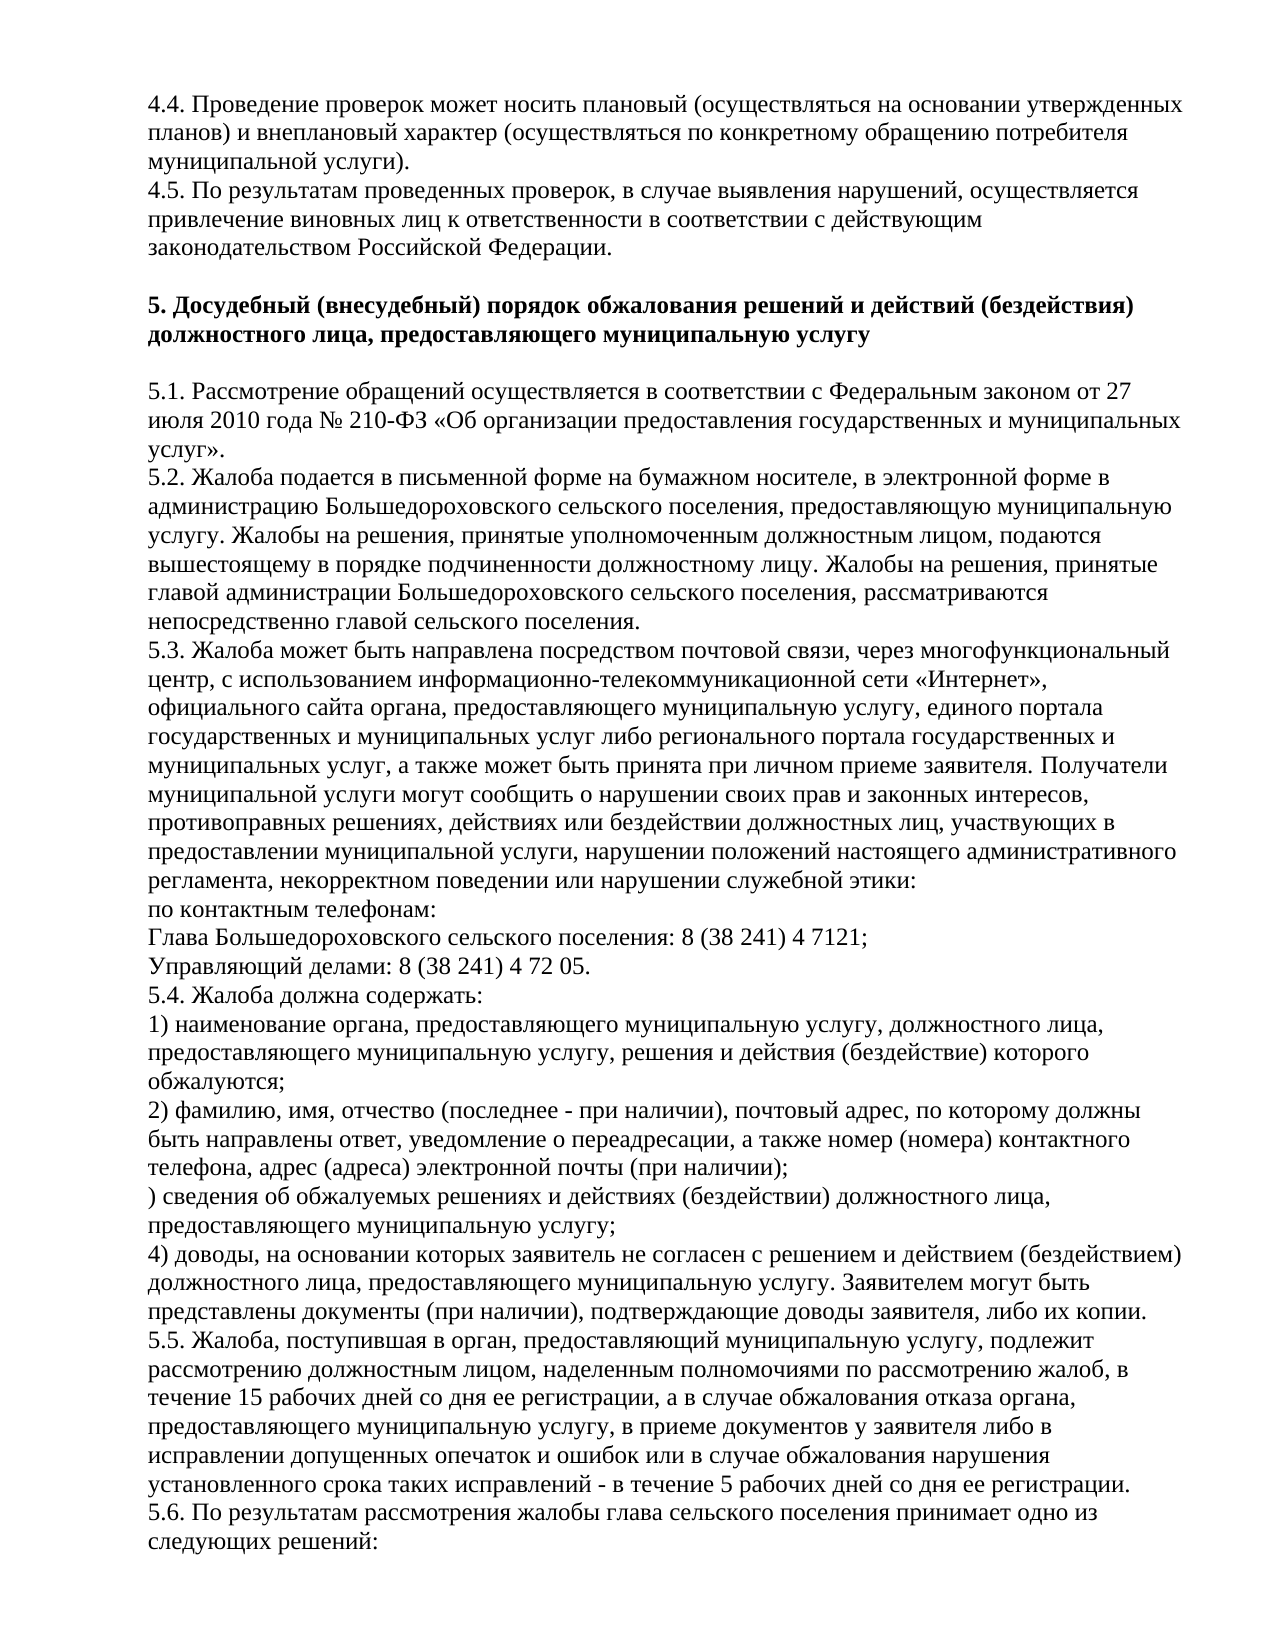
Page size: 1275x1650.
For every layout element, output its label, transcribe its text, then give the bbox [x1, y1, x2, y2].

text 5.2. Жалоба подается в письменной форме на бумажном носителе, в электронной форме в администрацию Большедороховского сельского поселения, предоставляющую муниципальную услугу. Жалобы на решения, принятые уполномоченным должностным лицом, подаются вышестоящему в порядке подчиненности должностному лицу. Жалобы на решения, принятые главой администрации Большедороховского сельского поселения, рассматриваются непосредственно главой сельского поселения. [148, 462, 1186, 635]
text 5. Досудебный (внесудебный) порядок обжалования решений и действий (бездействия) должностного лица, предоставляющего муниципальную услугу [148, 290, 1186, 347]
text Глава Большедороховского сельского поселения: 8 (38 241) 4 7121; [148, 922, 1186, 951]
text 4.5. По результатам проведенных проверок, в случае выявления нарушений, осуществляется привлечение виновных лиц к ответственности в соответствии с действующим законодательством Российской Федерации. [148, 175, 1186, 261]
text по контактным телефонам: [148, 894, 1186, 922]
text 4.4. Проведение проверок может носить плановый (осуществляться на основании утвержденных планов) и внеплановый характер (осуществляться по конкретному обращению потребителя муниципальной услуги). [148, 89, 1186, 175]
text 5.1. Рассмотрение обращений осуществляется в соответствии с Федеральным законом от 27 июля 2010 года № 210-ФЗ «Об организации предоставления государственных и муниципальных услуг». [148, 376, 1186, 462]
text 5.4. Жалоба должна содержать: [148, 980, 1186, 1009]
text 4) доводы, на основании которых заявитель не согласен с решением и действием (бездействием) должностного лица, предоставляющего муниципальную услугу. Заявителем могут быть представлены документы (при наличии), подтверждающие доводы заявителя, либо их копии. [148, 1239, 1186, 1325]
text 5.5. Жалоба, поступившая в орган, предоставляющий муниципальную услугу, подлежит рассмотрению должностным лицом, наделенным полномочиями по рассмотрению жалоб, в течение 15 рабочих дней со дня ее регистрации, а в случае обжалования отказа органа, предоставляющего муниципальную услугу, в приеме документов у заявителя либо в исправлении допущенных опечаток и ошибок или в случае обжалования нарушения установленного срока таких исправлений - в течение 5 рабочих дней со дня ее регистрации. [148, 1325, 1186, 1497]
text 1) наименование органа, предоставляющего муниципальную услугу, должностного лица, предоставляющего муниципальную услугу, решения и действия (бездействие) которого обжалуются; [148, 1009, 1186, 1095]
text 5.6. По результатам рассмотрения жалобы глава сельского поселения принимает одно из следующих решений: [148, 1497, 1186, 1555]
text ) сведения об обжалуемых решениях и действиях (бездействии) должностного лица, предоставляющего муниципальную услугу; [148, 1181, 1186, 1239]
text 5.3. Жалоба может быть направлена посредством почтовой связи, через многофункциональный центр, с использованием информационно-телекоммуникационной сети «Интернет», официального сайта органа, предоставляющего муниципальную услугу, единого портала государственных и муниципальных услуг либо регионального портала государственных и муниципальных услуг, а также может быть принята при личном приеме заявителя. Получатели муниципальной услуги могут сообщить о нарушении своих прав и законных интересов, противоправных решениях, действиях или бездействии должностных лиц, участвующих в предоставлении муниципальной услуги, нарушении положений настоящего административного регламента, некорректном поведении или нарушении служебной этики: [148, 635, 1186, 894]
text Управляющий делами: 8 (38 241) 4 72 05. [148, 951, 1186, 980]
text 2) фамилию, имя, отчество (последнее - при наличии), почтовый адрес, по которому должны быть направлены ответ, уведомление о переадресации, а также номер (номера) контактного телефона, адрес (адреса) электронной почты (при наличии); [148, 1095, 1186, 1181]
